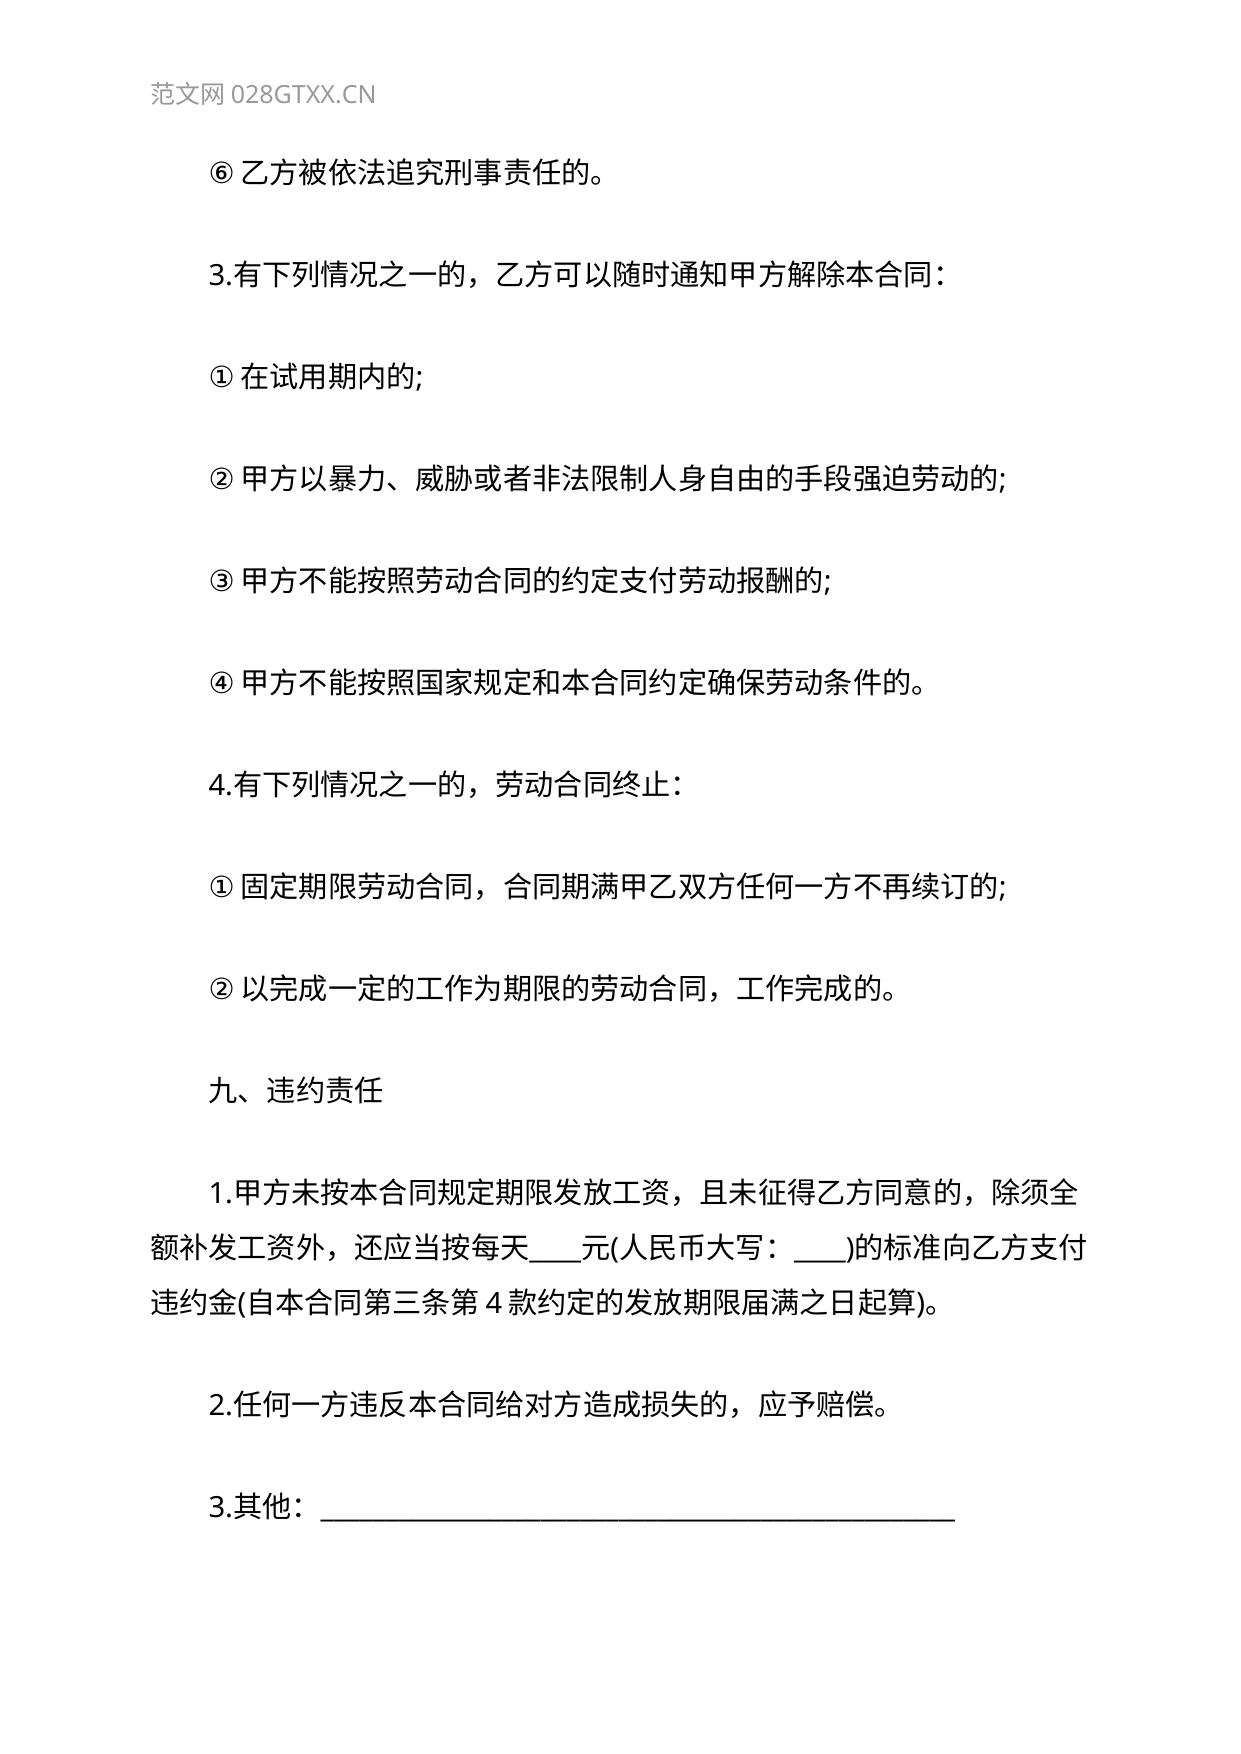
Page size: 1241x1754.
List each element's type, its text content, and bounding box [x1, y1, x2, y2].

text ③甲方不能按照劳动合同的约定支付劳动报酬的; [150, 558, 1090, 600]
text ①在试用期内的; [150, 354, 1090, 396]
text ④甲方不能按照国家规定和本合同约定确保劳动条件的。 [150, 660, 1090, 702]
text 1.甲方未按本合同规定期限发放工资，且未征得乙方同意的，除须全额补发工资外，还应当按每天____元(人民币大写：____)的标准向乙方支付违约金(自本合同第三条第4款约定的发放期限届满之日起算)。 [150, 1169, 1090, 1322]
text ②甲方以暴力、威胁或者非法限制人身自由的手段强迫劳动的; [150, 456, 1090, 498]
text ⑥乙方被依法追究刑事责任的。 [150, 150, 1090, 192]
text 3.其他：_________________________________________________ [150, 1483, 1090, 1526]
text ①固定期限劳动合同，合同期满甲乙双方任何一方不再续订的; [150, 864, 1090, 906]
text 4.有下列情况之一的，劳动合同终止： [150, 762, 1090, 804]
text 3.有下列情况之一的，乙方可以随时通知甲方解除本合同： [150, 252, 1090, 294]
text ②以完成一定的工作为期限的劳动合同，工作完成的。 [150, 966, 1090, 1008]
text 2.任何一方违反本合同给对方造成损失的，应予赔偿。 [150, 1382, 1090, 1424]
text 九、违约责任 [150, 1068, 1090, 1110]
